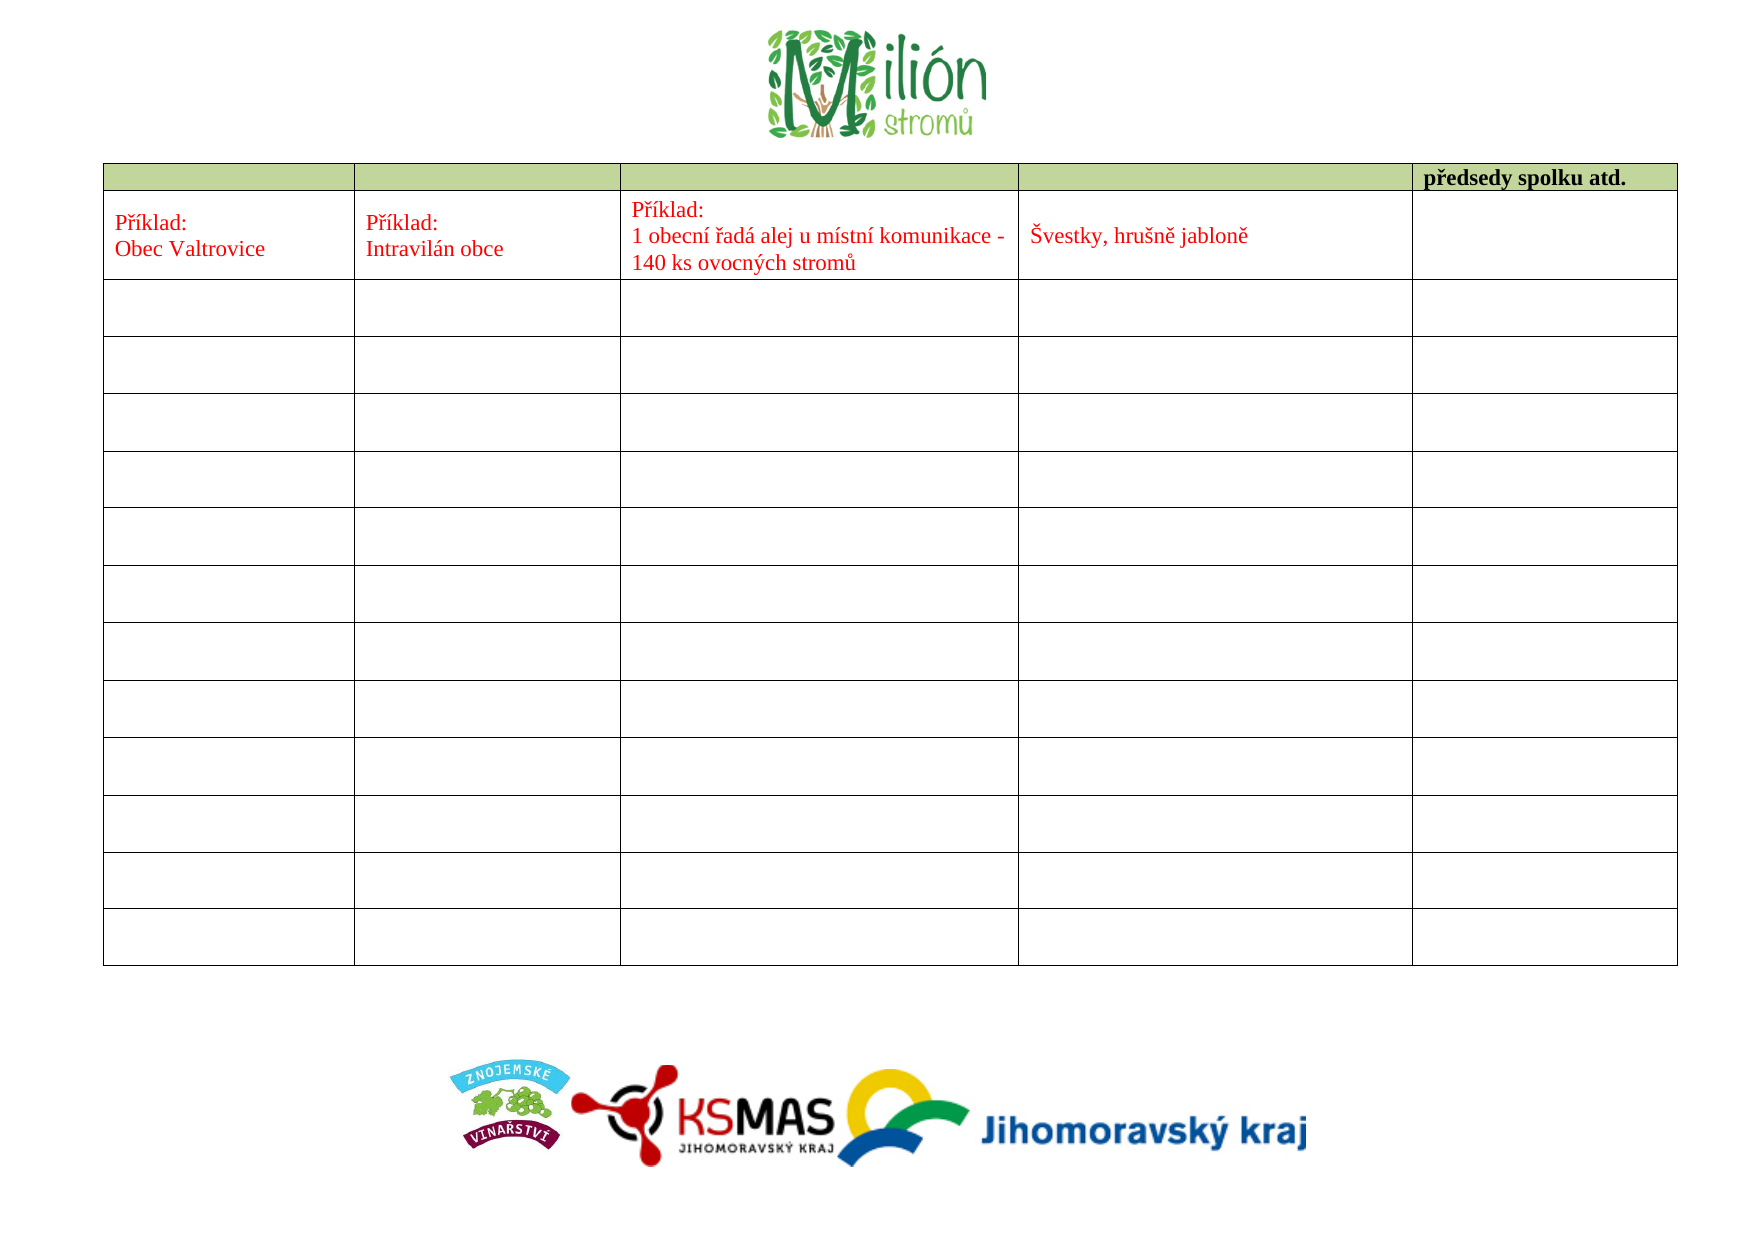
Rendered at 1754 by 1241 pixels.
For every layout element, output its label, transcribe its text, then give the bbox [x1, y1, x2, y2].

table_cell [355, 508, 620, 565]
table_cell [1019, 452, 1412, 507]
table_cell [1019, 853, 1412, 908]
table_cell [1019, 681, 1412, 737]
table_cell [355, 909, 620, 965]
table_cell Podpis starosty, předsedy spolku atd. [1413, 164, 1677, 190]
table_cell [104, 394, 354, 451]
table_cell [1413, 280, 1677, 336]
table_cell [621, 452, 1018, 507]
table_cell [355, 566, 620, 622]
table_cell [1413, 681, 1677, 737]
table_cell [1413, 623, 1677, 680]
table_cell Švestky, hrušně jabloně [1019, 191, 1412, 279]
table_cell [621, 623, 1018, 680]
table_cell [104, 280, 354, 336]
table_cell [1413, 452, 1677, 507]
table_cell [621, 681, 1018, 737]
table_cell [355, 394, 620, 451]
table_cell [1019, 337, 1412, 392]
table_cell Obec [104, 164, 354, 190]
table_cell Příklad: Obec Valtrovice [104, 191, 354, 279]
table_cell [621, 566, 1018, 622]
table_cell [1019, 909, 1412, 965]
table_cell [1019, 394, 1412, 451]
table_cell [104, 681, 354, 737]
table_cell Příklad: 1 obecní řadá alej u místní komunikace - 140 ks ovocných stromů [621, 191, 1018, 279]
table_cell [104, 796, 354, 852]
table_cell [621, 394, 1018, 451]
table_cell [104, 909, 354, 965]
table_cell [1413, 394, 1677, 451]
table_cell [1413, 191, 1677, 279]
table_cell [1019, 280, 1412, 336]
table_cell [355, 681, 620, 737]
picture [448, 1043, 1306, 1167]
table_cell Místo realizace, [355, 164, 620, 190]
table_cell [1413, 566, 1677, 622]
table_cell [355, 280, 620, 336]
table_cell [621, 508, 1018, 565]
table_cell [1019, 566, 1412, 622]
table_cell [621, 853, 1018, 908]
table_cell [1413, 337, 1677, 392]
table_cell [1413, 853, 1677, 908]
table_cell [104, 623, 354, 680]
table_cell [1019, 508, 1412, 565]
table_cell Příklad: Intravilán obce [355, 191, 620, 279]
table_cell [355, 796, 620, 852]
table_cell [1413, 738, 1677, 795]
table_cell [355, 738, 620, 795]
table_cell [355, 623, 620, 680]
table_cell [621, 738, 1018, 795]
table_cell [355, 337, 620, 392]
table_cell [104, 508, 354, 565]
table_cell [1413, 909, 1677, 965]
table_cell [355, 853, 620, 908]
table_cell [621, 909, 1018, 965]
table_cell [104, 738, 354, 795]
table_cell [621, 280, 1018, 336]
table_cell [1413, 508, 1677, 565]
table_cell [621, 796, 1018, 852]
table_cell [104, 853, 354, 908]
table_cell [1019, 796, 1412, 852]
table_cell [104, 337, 354, 392]
table_cell [1413, 796, 1677, 852]
table_cell [1019, 623, 1412, 680]
table_cell Požadované druhy ovocných stromů [1019, 164, 1412, 190]
table_cell [1019, 738, 1412, 795]
picture [767, 29, 987, 139]
table_cell [104, 452, 354, 507]
table_cell [355, 452, 620, 507]
table_cell Typ výsadeb - počet stromů [621, 164, 1018, 190]
table_cell [104, 566, 354, 622]
table_cell [621, 337, 1018, 392]
